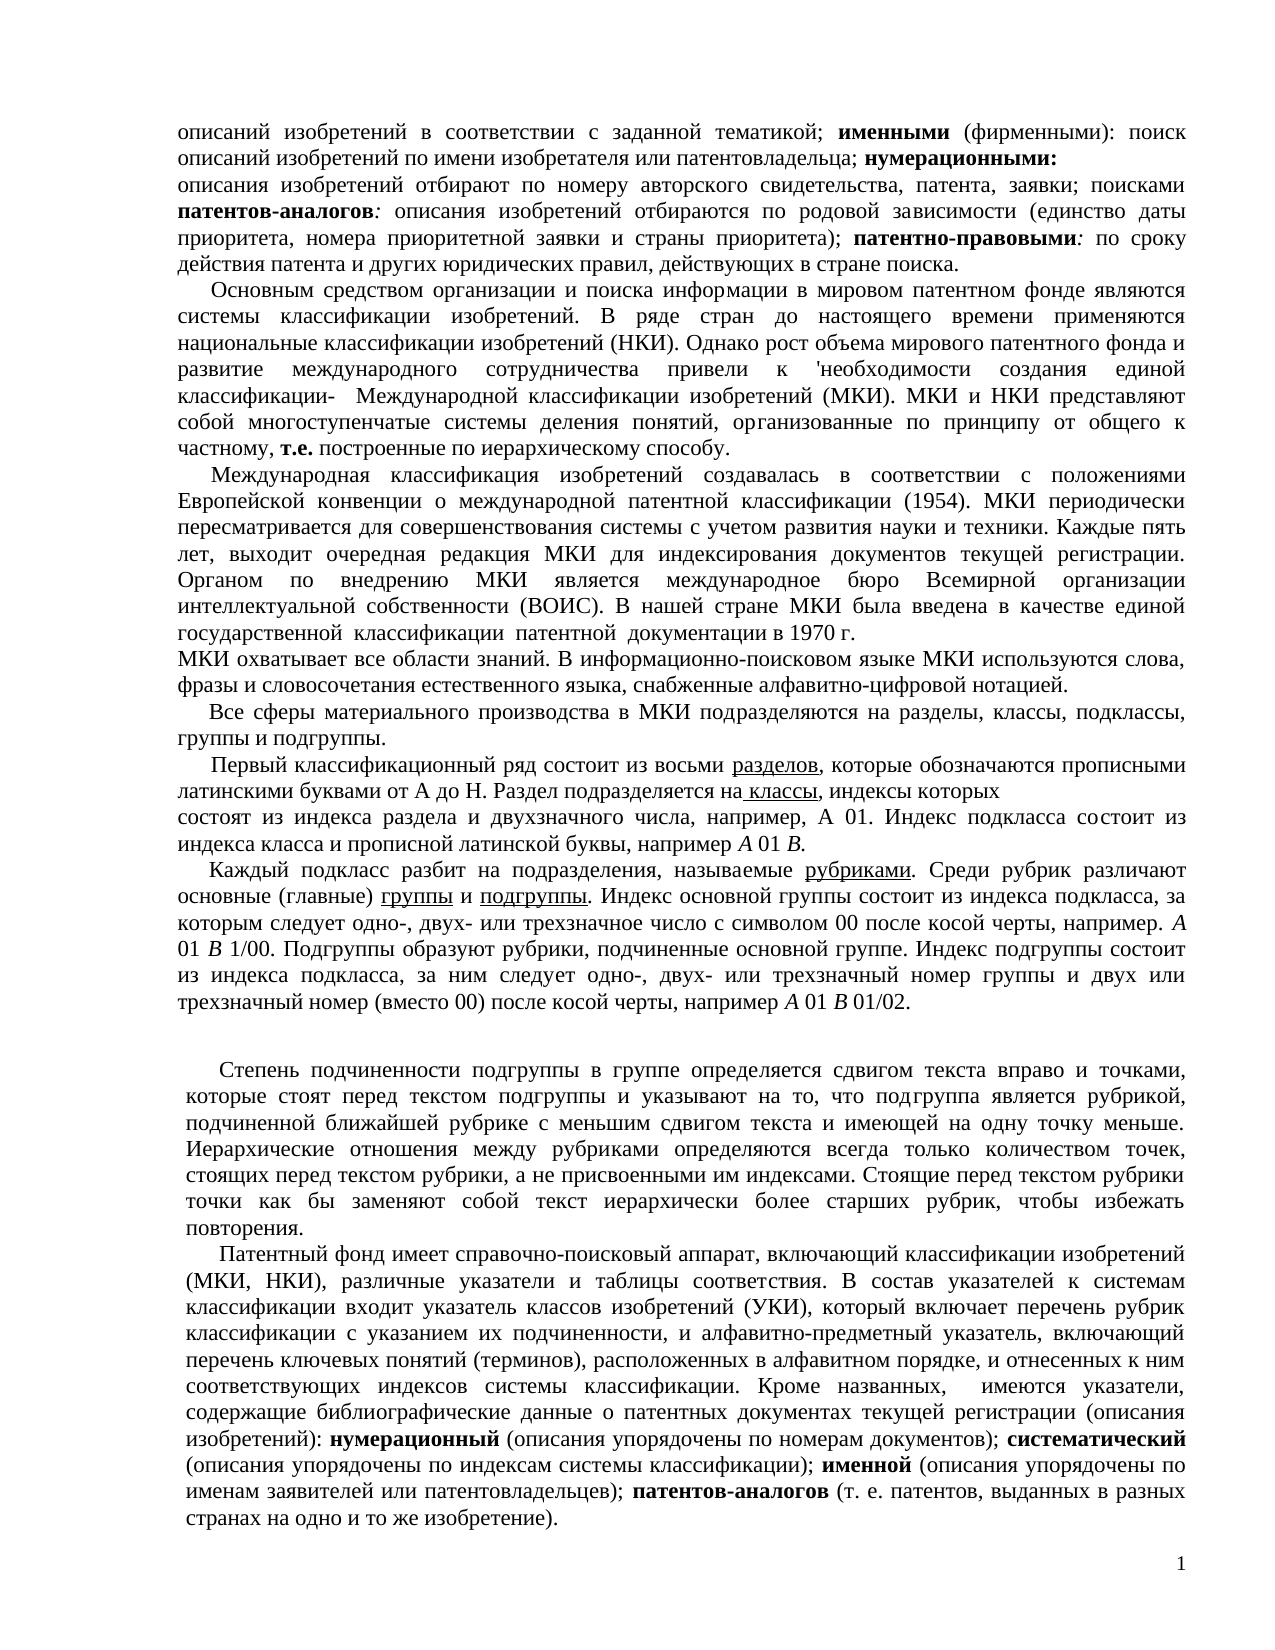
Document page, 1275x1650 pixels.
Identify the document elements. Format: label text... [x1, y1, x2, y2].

text Все сферы материального производства в МКИ подразделяются на разделы, классы, подклассы, группы и подгруппы. [177, 698, 1186, 751]
text МКИ охватывает все области знаний. В информационно-поисковом языке МКИ используются слова, фразы и словосочетания естественного языка, снабженные алфавитно-цифровой нотацией. [177, 645, 1186, 698]
text Основным средством организации и поиска информации в мировом патентном фонде являются системы классификации изобретений. В ряде стран до настоящего времени применяются национальные классификации изобретений (НКИ). Однако рост объема мирового патентного фонда и развитие международного сотрудничества привели к 'необходимости создания единой классификации- Международной классификации изобретений (МКИ). МКИ и НКИ представляют собой многоступенчатые системы деления понятий, организованные по принципу от общего к частному, т.е. построенные по иерархическому способу. [177, 276, 1186, 461]
text состоят из индекса раздела и двухзначного числа, например, А 01. Индекс подкласса состоит из индекса класса и прописной латинской буквы, например А 01 В. [177, 803, 1186, 856]
text Международная классификация изобретений создавалась в соответствии с положениями Европейской конвенции о международной патентной классификации (1954). МКИ периодически пересматривается для совершенствования системы с учетом развития науки и техники. Каждые пять лет, выходит очередная редакция МКИ для индексирования документов текущей регистрации. Органом по внедрению МКИ является международное бюро Всемирной организации интеллектуальной собственности (ВОИС). В нашей стране МКИ была введена в качестве единой государственной классификации патентной документации в 1970 г. [177, 461, 1186, 645]
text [177, 118, 1186, 171]
text Первый классификационный ряд состоит из восьми разделов, которые обозначаются прописными латинскими буквами от А до Н. Раздел подразделяется на классы, индексы которых [177, 751, 1186, 803]
text Патентный фонд имеет справочно-поисковый аппарат, включающий классификации изобретений (МКИ, НКИ), различные указатели и таблицы соответствия. В состав указателей к системам классификации входит указатель классов изобретений (УКИ), который включает перечень рубрик классификации с указанием их подчиненности, и алфавитно-предметный указатель, включающий перечень ключевых понятий (терминов), расположенных в алфавитном порядке, и отнесенных к ним соответствующих индексов системы классификации. Кроме названных, имеются указатели, содержащие библиографические данные о патентных документах текущей регистрации (описания изобретений): нумерационный (описания упорядочены по номерам документов); систематический (описания упорядочены по индексам системы классификации); именной (описания упорядочены по именам заявителей или патентовладельцев); патентов-аналогов (т. е. патентов, выданных в разных странах на одно и то же изобретение). [186, 1240, 1186, 1530]
text описания изобретений отбирают по номеру авторского свидетельства, патента, заявки; поисками патентов-аналогов: описания изобретений отбираются по родовой зависимости (единство даты приоритета, номера приоритетной заявки и страны приоритета); патентно-правовыми: по сроку действия патента и других юридических правил, действующих в стране поиска. [177, 171, 1186, 276]
text Степень подчиненности подгруппы в группе определяется сдвигом текста вправо и точками, которые стоят перед текстом подгруппы и указывают на то, что подгруппа является рубрикой, подчиненной ближайшей рубрике с меньшим сдвигом текста и имеющей на одну точку меньше. Иерархические отношения между рубриками определяются всегда только количеством точек, стоящих перед текстом рубрики, а не присвоенными им индексами. Стоящие перед текстом рубрики точки как бы заменяют собой текст иерархически более старших рубрик, чтобы избежать повторения. [186, 1056, 1186, 1240]
text Каждый подкласс разбит на подразделения, называемые рубриками. Среди рубрик различают основные (главные) группы и подгруппы. Индекс основной группы состоит из индекса подкласса, за которым следует одно-, двух- или трехзначное число с символом 00 после косой черты, например. А 01 В 1/00. Подгруппы образуют рубрики, подчиненные основной группе. Индекс подгруппы состоит из индекса подкласса, за ним следует одно-, двух- или трехзначный номер группы и двух или трехзначный номер (вместо 00) после косой черты, например А 01 В 01/02. [177, 856, 1186, 1014]
